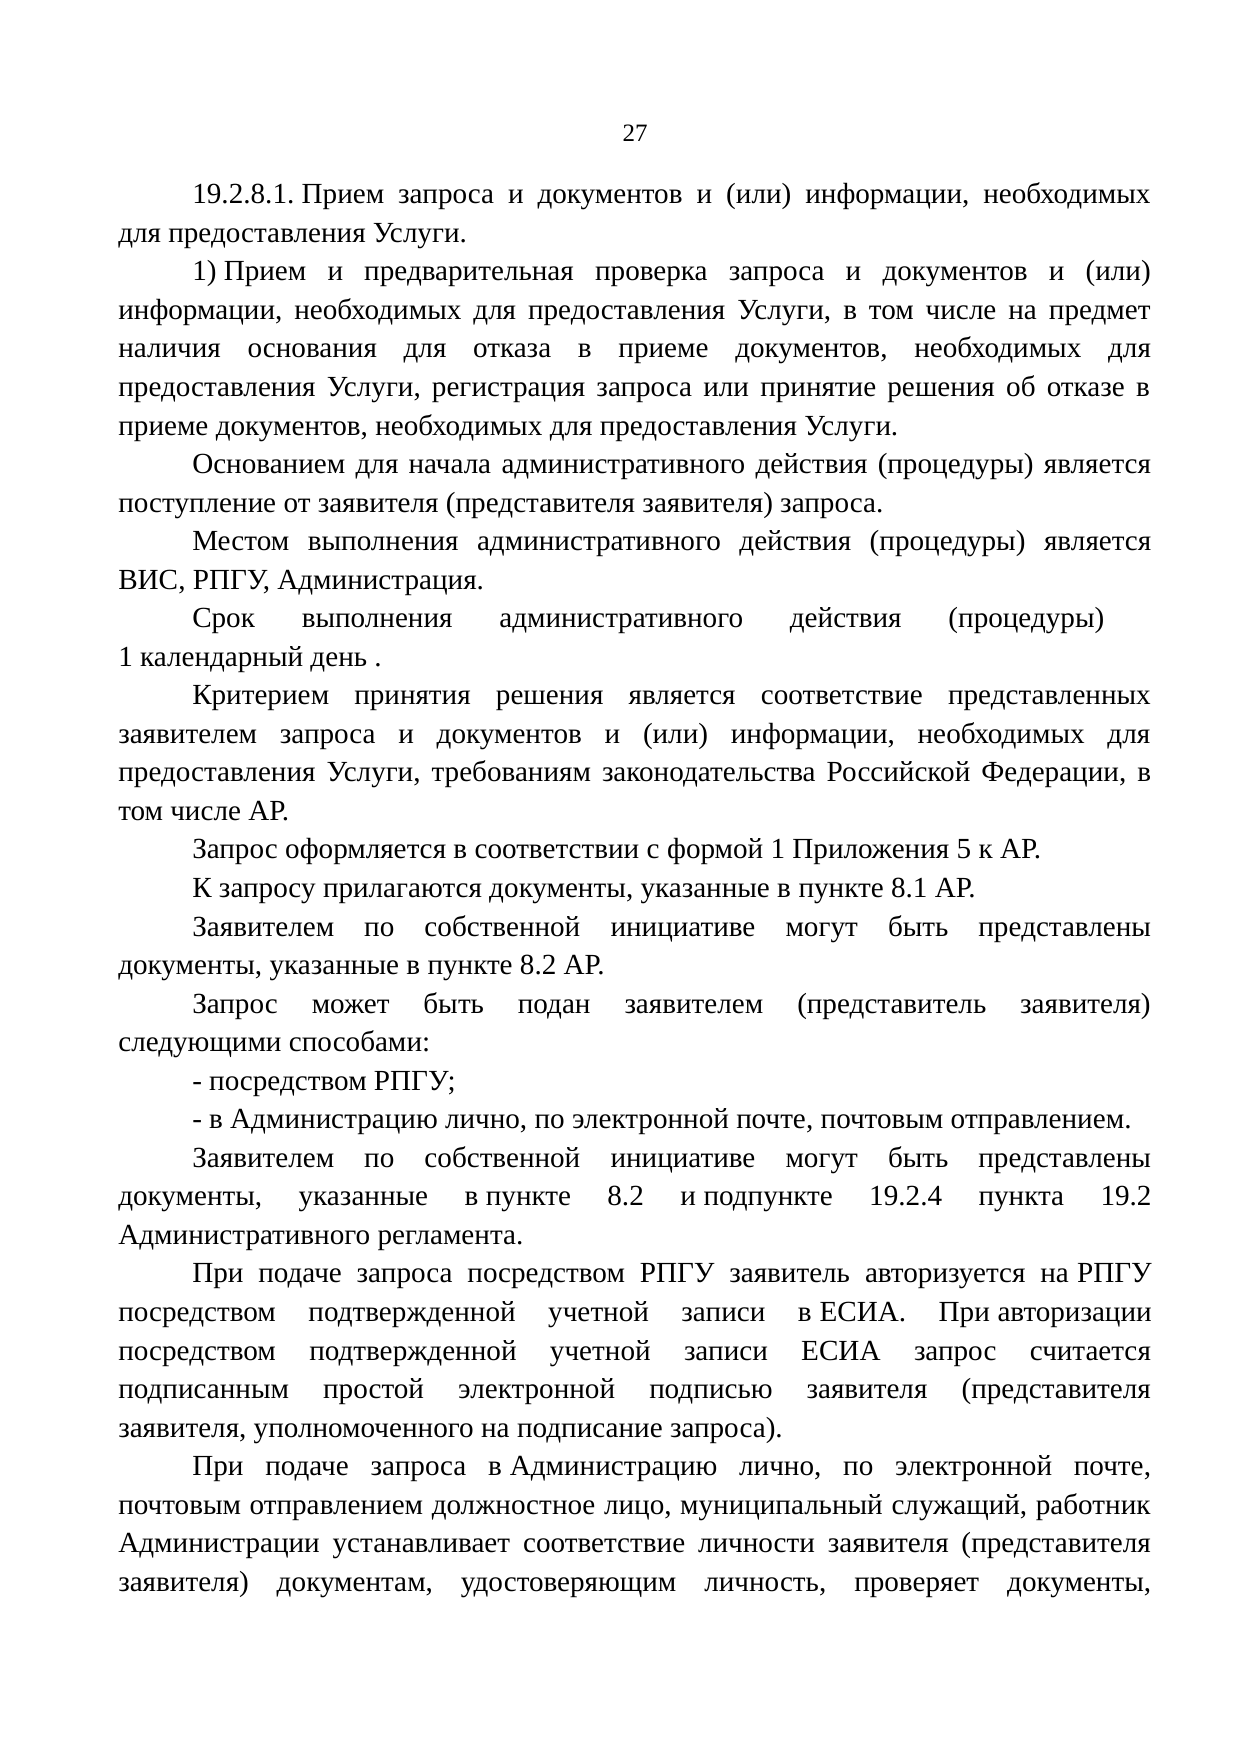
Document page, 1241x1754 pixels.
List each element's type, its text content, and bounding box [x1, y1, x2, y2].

text 1) Прием и предварительная проверка запроса и документов и (или) информации, необходимых для предоставления Услуги, в том числе на предмет наличия основания для отказа в приеме документов, необходимых для предоставления Услуги, регистрация запроса или принятие решения об отказе в приеме документов, необходимых для предоставления Услуги. [118, 253, 1152, 441]
text К запросу прилагаются документы, указанные в пункте 8.1 АР. [118, 870, 1152, 904]
text Заявителем по собственной инициативе могут быть представлены документы, указанные в пункте 8.2 АР. [118, 909, 1152, 981]
text Запрос может быть подан заявителем (представитель заявителя) следующими способами: [118, 986, 1152, 1058]
text Срок выполнения административного действия (процедуры) 1 календарный день . [118, 600, 1152, 672]
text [118, 1448, 1152, 1597]
text ⁠-⁠ в Администрацию лично, по электронной почте, почтовым отправлением. [118, 1101, 1152, 1135]
text ⁠-⁠ посредством РПГУ; [118, 1063, 1152, 1096]
text При подаче запроса посредством РПГУ заявитель авторизуется на РПГУ посредством подтвержденной учетной записи в ЕСИА. При авторизации посредством подтвержденной учетной записи ЕСИА запрос считается подписанным простой электронной подписью заявителя (представителя заявителя, уполномоченного на подписание запроса). [118, 1256, 1152, 1443]
text 19.2.8.1. Прием запроса и документов и (или) информации, необходимых для предоставления Услуги. [118, 176, 1152, 248]
text Местом выполнения административного действия (процедуры) является ВИС, РПГУ, Администрация. [118, 523, 1152, 595]
text Заявителем по собственной инициативе могут быть представлены документы, указанные в пункте 8.2 и подпункте 19.2.4 пункта 19.2 Административного регламента. [118, 1140, 1152, 1251]
text Критерием принятия решения является соответствие представленных заявителем запроса и документов и (или) информации, необходимых для предоставления Услуги, требованиям законодательства Российской Федерации, в том числе АР. [118, 677, 1152, 827]
text Запрос оформляется в соответствии с формой 1 Приложения 5 к АР. [118, 832, 1152, 865]
text Основанием для начала административного действия (процедуры) является поступление от заявителя (представителя заявителя) запроса. [118, 446, 1152, 518]
